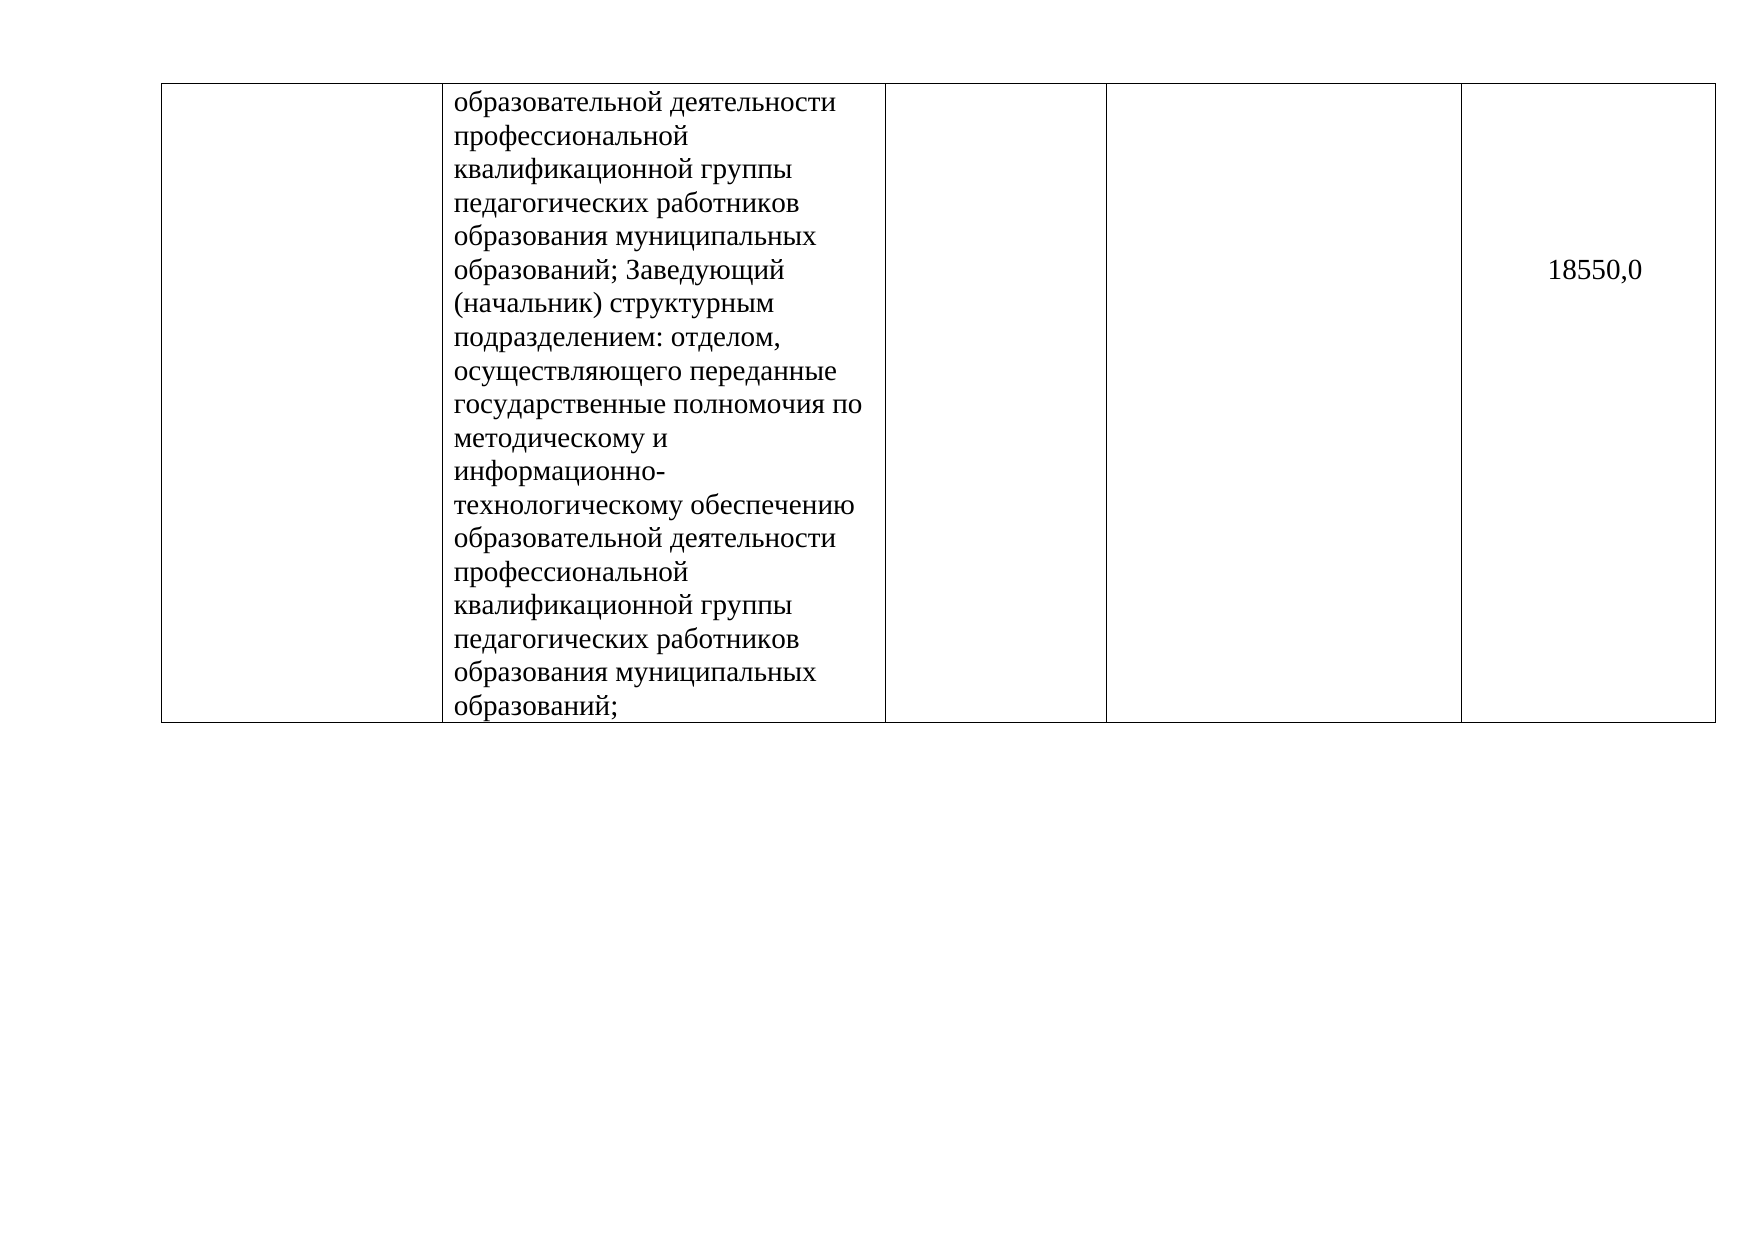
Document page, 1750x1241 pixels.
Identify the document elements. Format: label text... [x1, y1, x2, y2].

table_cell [162, 84, 442, 722]
table_cell - [886, 84, 1106, 722]
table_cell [443, 84, 885, 722]
table_cell 18481,0 18550,0 [1462, 84, 1715, 722]
table_cell - [1107, 84, 1461, 722]
